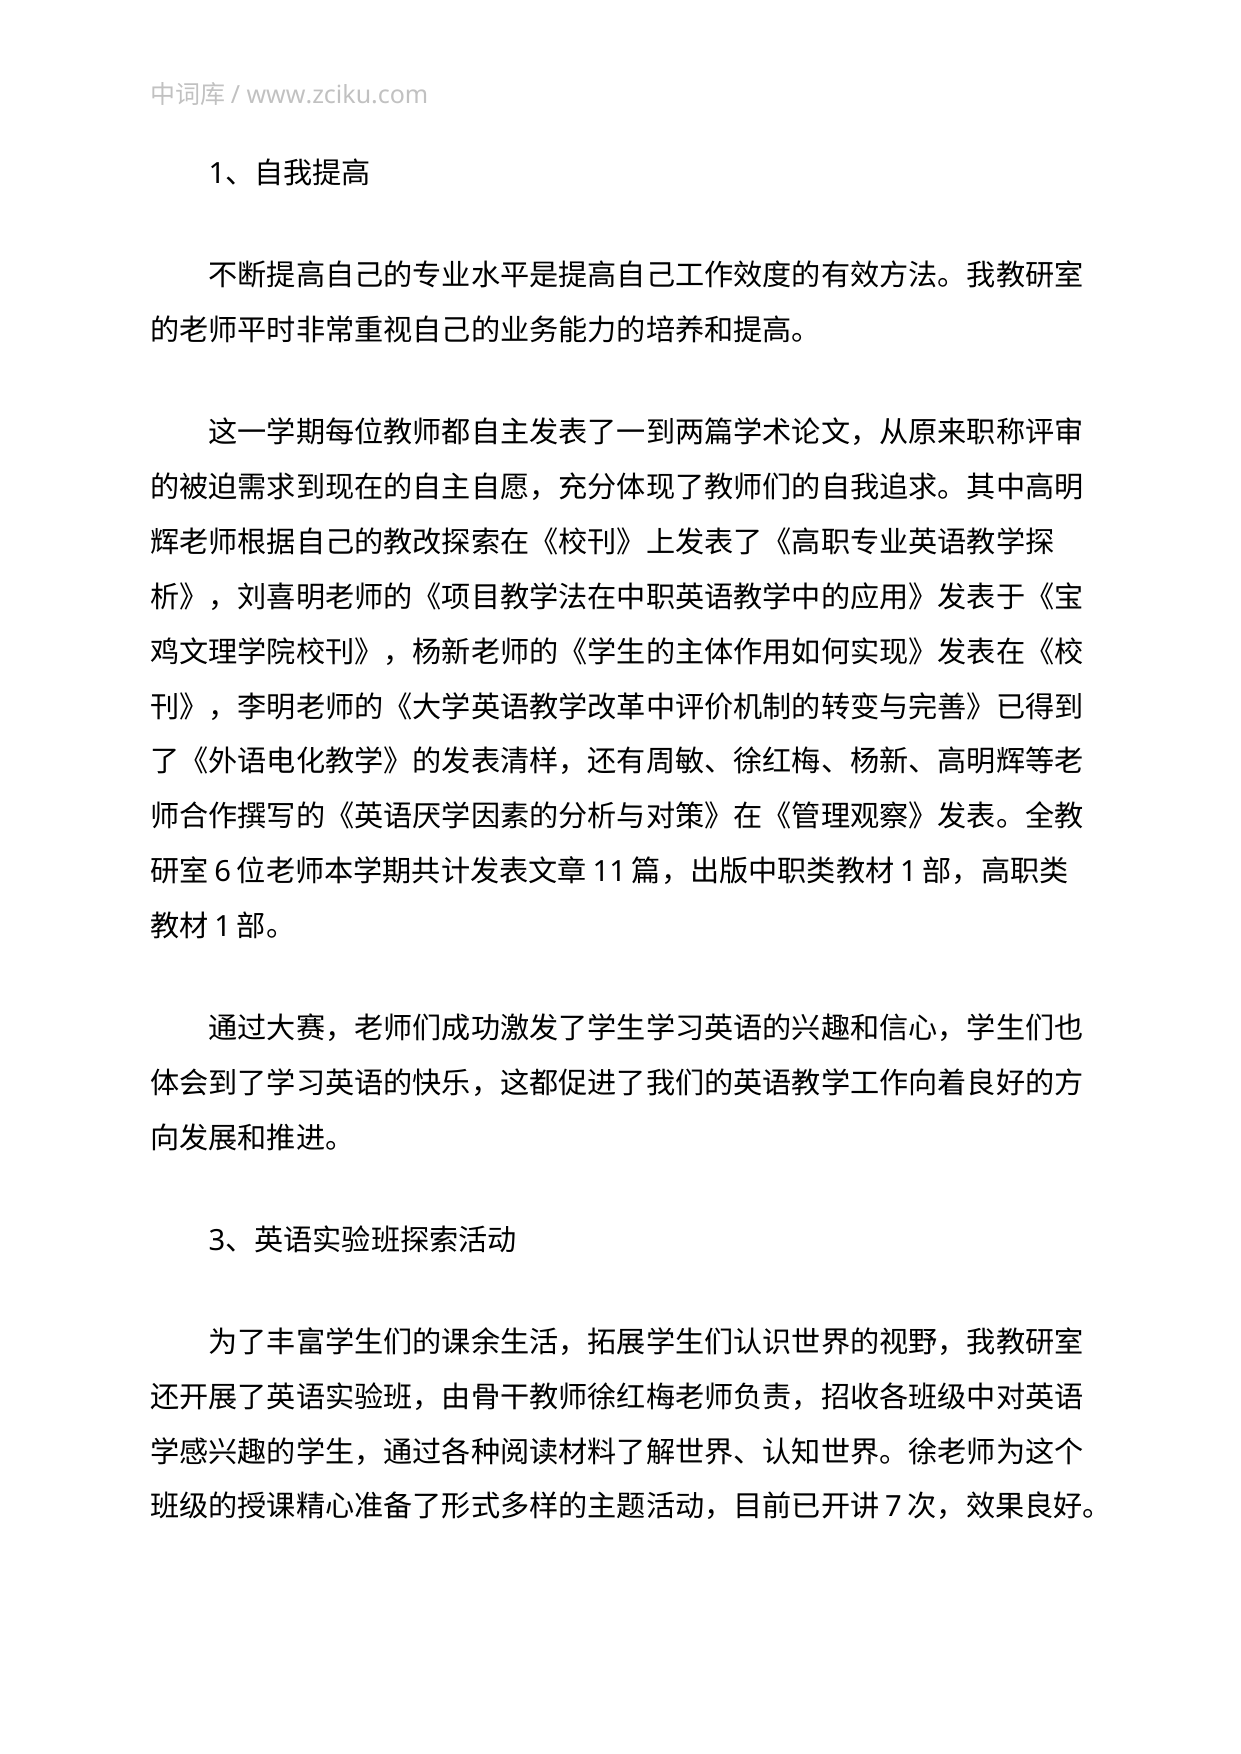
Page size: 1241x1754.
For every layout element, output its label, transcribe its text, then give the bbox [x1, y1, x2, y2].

text 不断提高自己的专业水平是提高自己工作效度的有效方法。我教研室的老师平时非常重视自己的业务能力的培养和提高。 [150, 252, 1090, 349]
text 1、自我提高 [150, 150, 1090, 192]
text 这一学期每位教师都自主发表了一到两篇学术论文，从原来职称评审的被迫需求到现在的自主自愿，充分体现了教师们的自我追求。其中高明辉老师根据自己的教改探索在《校刊》上发表了《高职专业英语教学探析》，刘喜明老师的《项目教学法在中职英语教学中的应用》发表于《宝鸡文理学院校刊》，杨新老师的《学生的主体作用如何实现》发表在《校刊》，李明老师的《大学英语教学改革中评价机制的转变与完善》已得到了《外语电化教学》的发表清样，还有周敏、徐红梅、杨新、高明辉等老师合作撰写的《英语厌学因素的分析与对策》在《管理观察》发表。全教研室6位老师本学期共计发表文章11篇，出版中职类教材1部，高职类教材1部。 [150, 409, 1090, 945]
text 3、英语实验班探索活动 [150, 1216, 1090, 1259]
text 通过大赛，老师们成功激发了学生学习英语的兴趣和信心，学生们也体会到了学习英语的快乐，这都促进了我们的英语教学工作向着良好的方向发展和推进。 [150, 1005, 1090, 1157]
text 为了丰富学生们的课余生活，拓展学生们认识世界的视野，我教研室还开展了英语实验班，由骨干教师徐红梅老师负责，招收各班级中对英语学感兴趣的学生，通过各种阅读材料了解世界、认知世界。徐老师为这个班级的授课精心准备了形式多样的主题活动，目前已开讲7次，效果良好。 [150, 1318, 1090, 1525]
